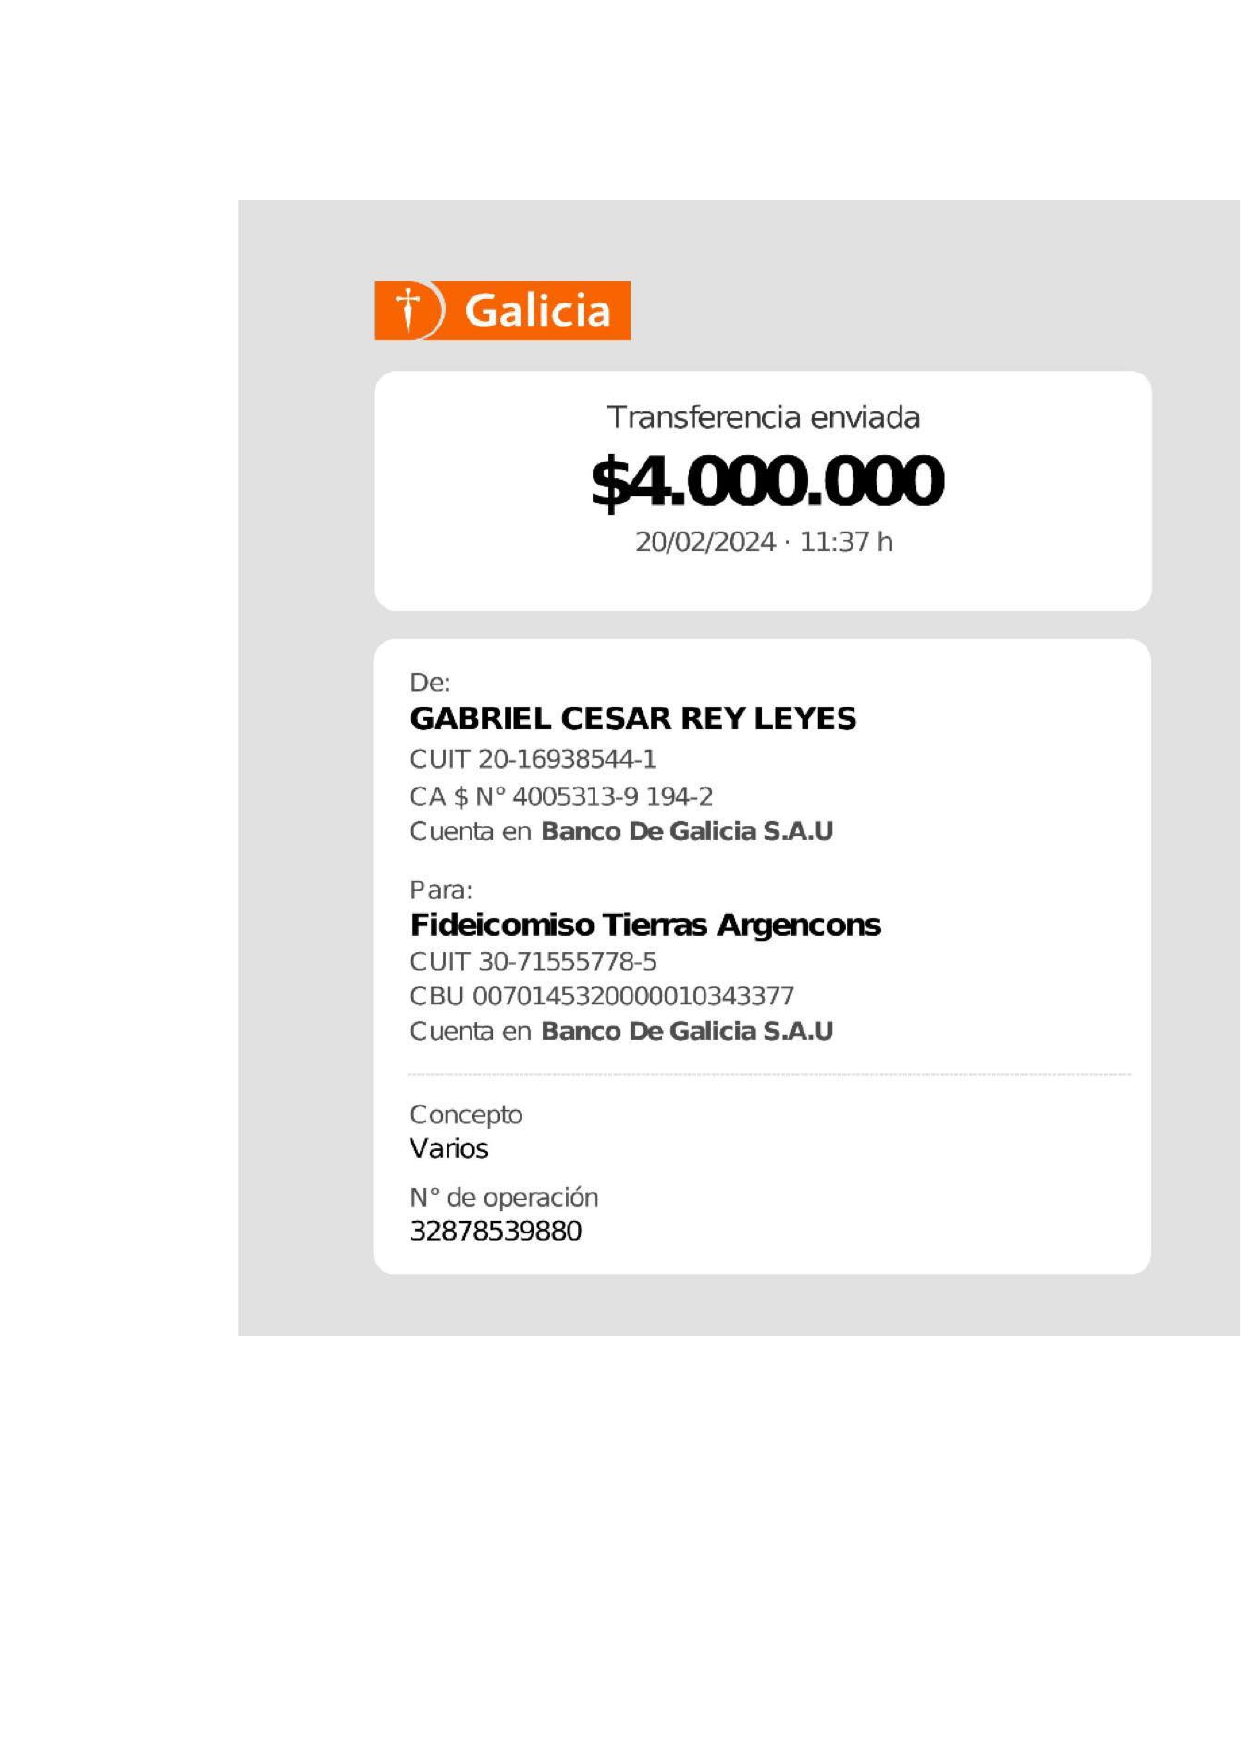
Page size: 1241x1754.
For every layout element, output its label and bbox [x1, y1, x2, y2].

picture [177, 200, 1241, 1336]
